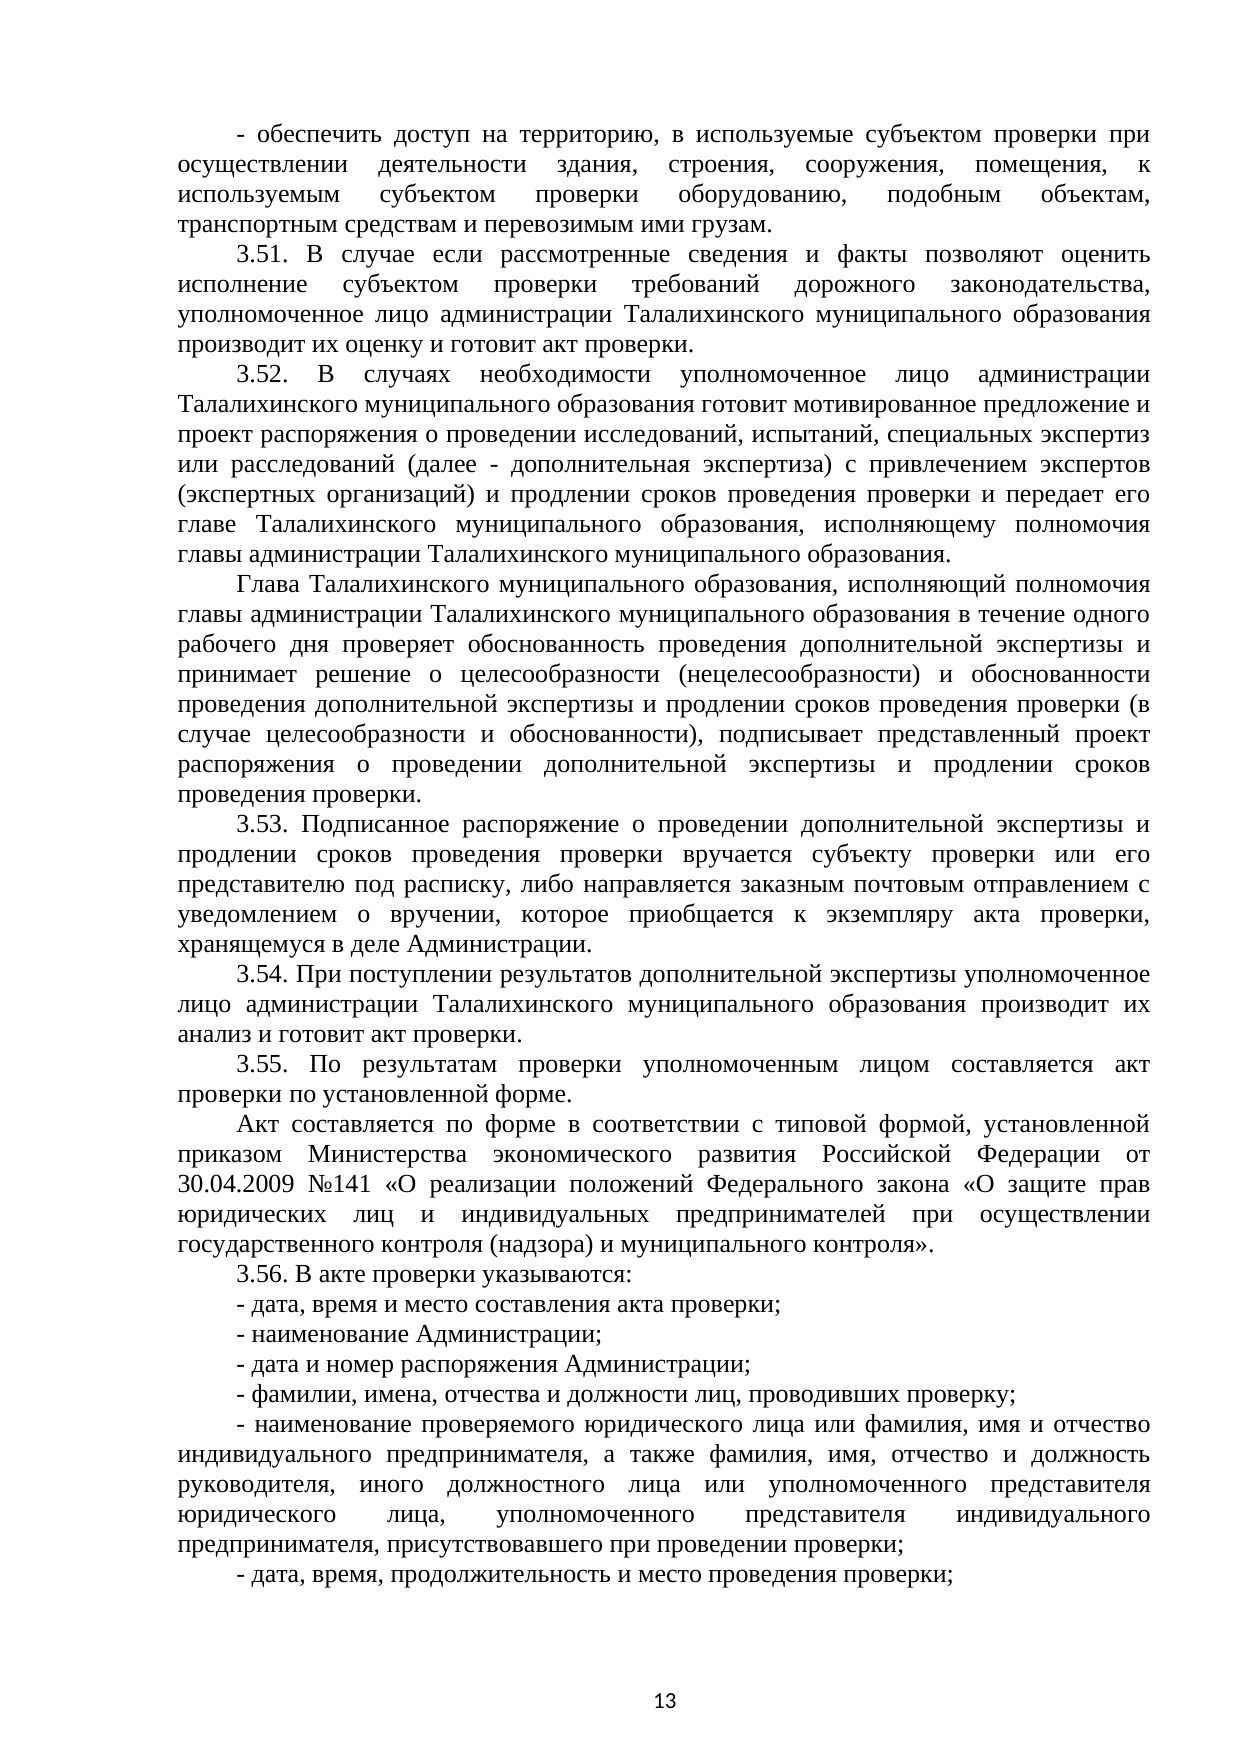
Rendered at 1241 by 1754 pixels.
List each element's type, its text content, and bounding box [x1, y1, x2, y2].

text 3.53. Подписанное распоряжение о проведении дополнительной экспертизы и продлении сроков проведения проверки вручается субъекту проверки или его представителю под расписку, либо направляется заказным почтовым отправлением с уведомлением о вручении, которое приобщается к экземпляру акта проверки, хранящемуся в деле Администрации. [177, 808, 1152, 958]
text 3.51. В случае если рассмотренные сведения и факты позволяют оценить исполнение субъектом проверки требований дорожного законодательства, уполномоченное лицо администрации Талалихинского муниципального образования производит их оценку и готовит акт проверки. [177, 238, 1152, 358]
text - наименование проверяемого юридического лица или фамилия, имя и отчество индивидуального предпринимателя, а также фамилия, имя, отчество и должность руководителя, иного должностного лица или уполномоченного представителя юридического лица, уполномоченного представителя индивидуального предпринимателя, присутствовавшего при проведении проверки; [177, 1408, 1152, 1558]
text 3.56. В акте проверки указываются: [177, 1258, 1152, 1288]
text - фамилии, имена, отчества и должности лиц, проводивших проверку; [177, 1378, 1152, 1408]
text - дата, время и место составления акта проверки; [177, 1288, 1152, 1318]
text - обеспечить доступ на территорию, в используемые субъектом проверки при осуществлении деятельности здания, строения, сооружения, помещения, к используемым субъектом проверки оборудованию, подобным объектам, транспортным средствам и перевозимым ими грузам. [177, 118, 1152, 238]
text - наименование Администрации; [177, 1318, 1152, 1348]
text 3.54. При поступлении результатов дополнительной экспертизы уполномоченное лицо администрации Талалихинского муниципального образования производит их анализ и готовит акт проверки. [177, 958, 1152, 1048]
text - дата и номер распоряжения Администрации; [177, 1348, 1152, 1378]
text - дата, время, продолжительность и место проведения проверки; [177, 1558, 1152, 1588]
text 3.52. В случаях необходимости уполномоченное лицо администрации Талалихинского муниципального образования готовит мотивированное предложение и проект распоряжения о проведении исследований, испытаний, специальных экспертиз или расследований (далее - дополнительная экспертиза) с привлечением экспертов (экспертных организаций) и продлении сроков проведения проверки и передает его главе Талалихинского муниципального образования, исполняющему полномочия главы администрации Талалихинского муниципального образования. [177, 358, 1152, 568]
text Акт составляется по форме в соответствии с типовой формой, установленной приказом Министерства экономического развития Российской Федерации от 30.04.2009 №141 «О реализации положений Федерального закона «О защите прав юридических лиц и индивидуальных предпринимателей при осуществлении государственного контроля (надзора) и муниципального контроля». [177, 1108, 1152, 1258]
text 3.55. По результатам проверки уполномоченным лицом составляется акт проверки по установленной форме. [177, 1048, 1152, 1108]
text Глава Талалихинского муниципального образования, исполняющий полномочия главы администрации Талалихинского муниципального образования в течение одного рабочего дня проверяет обоснованность проведения дополнительной экспертизы и принимает решение о целесообразности (нецелесообразности) и обоснованности проведения дополнительной экспертизы и продлении сроков проведения проверки (в случае целесообразности и обоснованности), подписывает представленный проект распоряжения о проведении дополнительной экспертизы и продлении сроков проведения проверки. [177, 568, 1152, 808]
